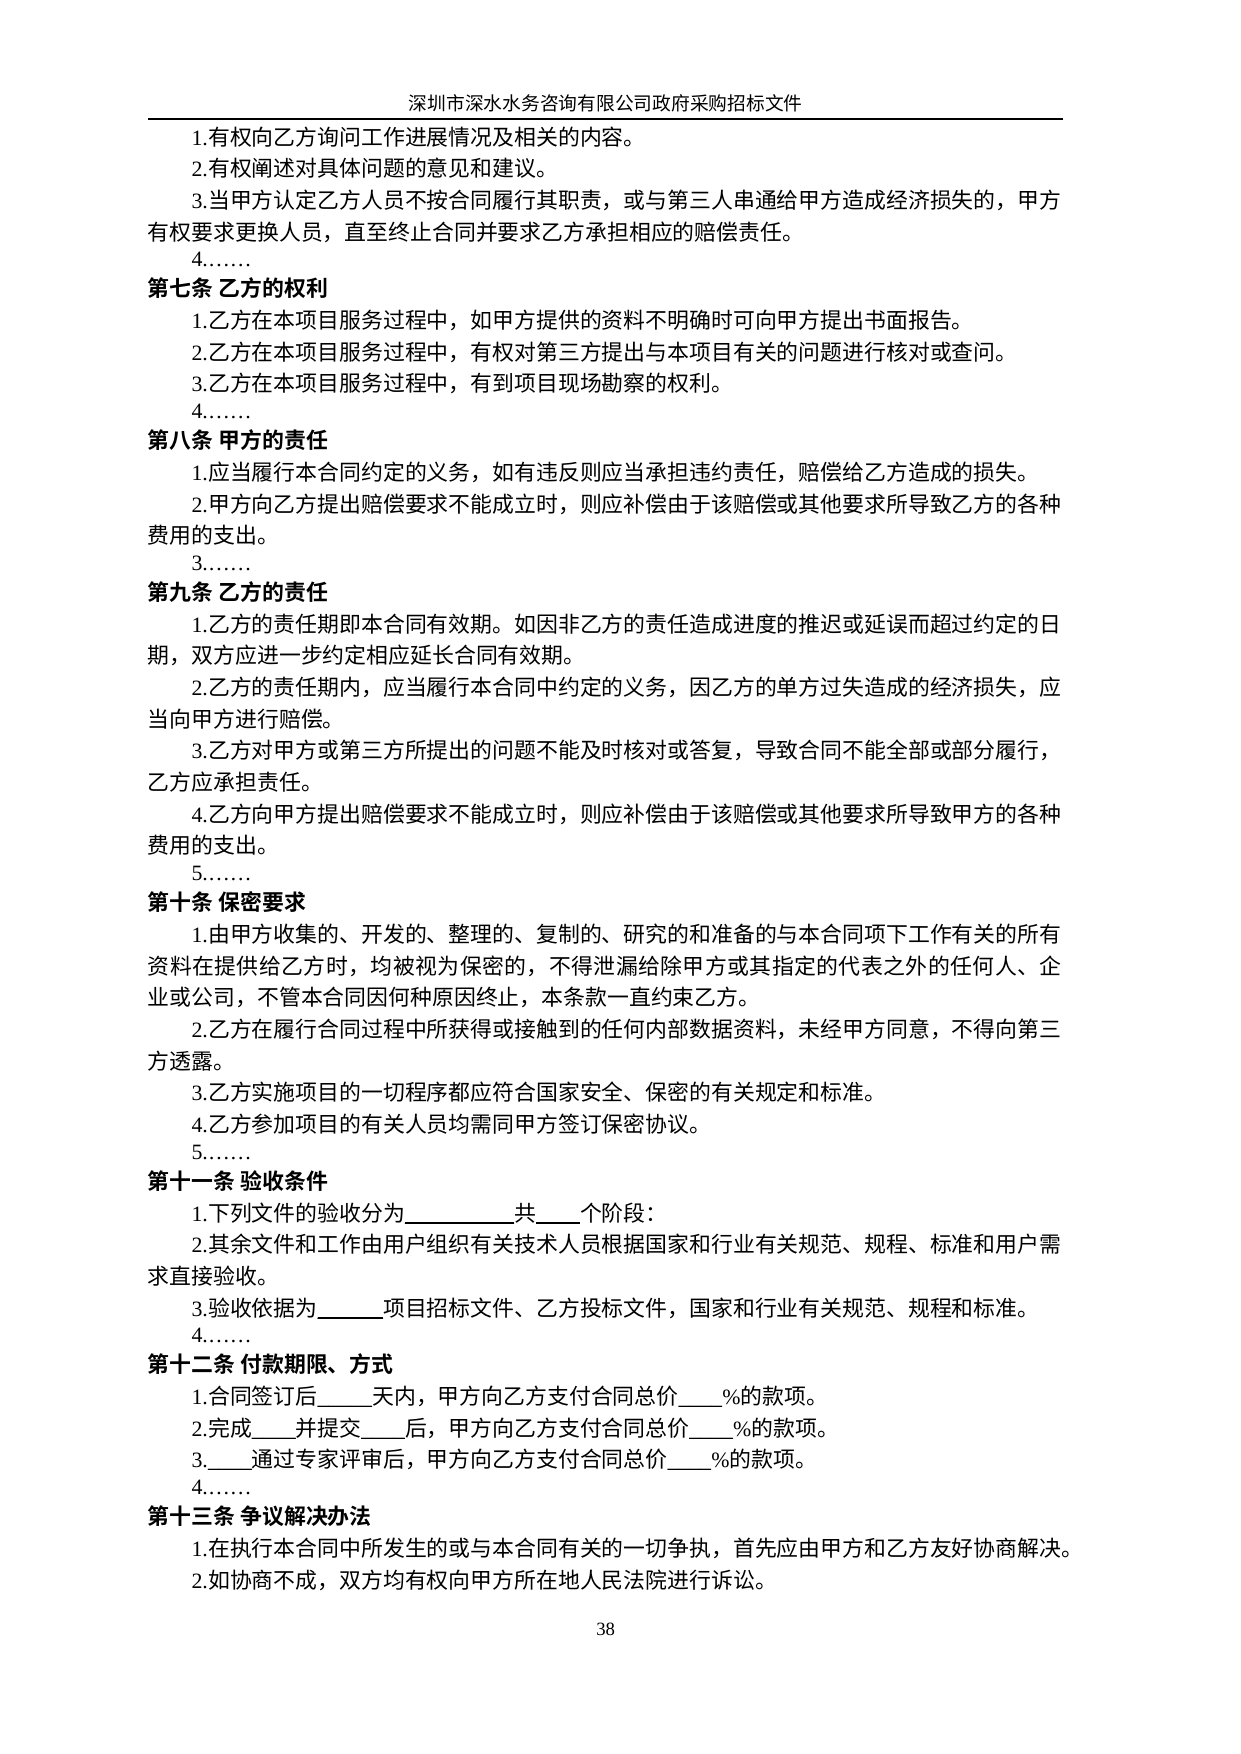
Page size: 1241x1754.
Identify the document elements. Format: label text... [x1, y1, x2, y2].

text 4.乙方向甲方提出赔偿要求不能成立时，则应补偿由于该赔偿或其他要求所导致甲方的各种费用的支出。 [148, 797, 1063, 860]
text 1.下列文件的验收分为__________共____个阶段： [148, 1196, 1063, 1227]
text 验收条件 [148, 1164, 1063, 1196]
text 3.当甲方认定乙方人员不按合同履行其职责，或与第三人串通给甲方造成经济损失的，甲方有权要求更换人员，直至终止合同并要求乙方承担相应的赔偿责任。 [148, 183, 1063, 246]
text 1.乙方的责任期即本合同有效期。如因非乙方的责任造成进度的推迟或延误而超过约定的日期，双方应进一步约定相应延长合同有效期。 [148, 607, 1063, 670]
text 2.乙方的责任期内，应当履行本合同中约定的义务，因乙方的单方过失造成的经济损失，应当向甲方进行赔偿。 [148, 670, 1063, 733]
text 1.有权向乙方询问工作进展情况及相关的内容。 [148, 120, 1063, 151]
text 2.有权阐述对具体问题的意见和建议。 [148, 151, 1063, 183]
text 2.完成____并提交____后，甲方向乙方支付合同总价____%的款项。 [148, 1411, 1063, 1442]
text 1.乙方在本项目服务过程中，如甲方提供的资料不明确时可向甲方提出书面报告。 [148, 303, 1063, 335]
text 争议解决办法 [148, 1499, 1063, 1531]
text 2.其余文件和工作由用户组织有关技术人员根据国家和行业有关规范、规程、标准和用户需求直接验收。 [148, 1227, 1063, 1291]
text 1.合同签订后_____天内，甲方向乙方支付合同总价____%的款项。 [148, 1379, 1063, 1411]
text 5.…… [148, 860, 1063, 885]
text 1.应当履行本合同约定的义务，如有违反则应当承担违约责任，赔偿给乙方造成的损失。 [148, 455, 1063, 487]
text 4.…… [148, 246, 1063, 271]
text 3.…… [148, 550, 1063, 575]
text 保密要求 [148, 885, 1063, 917]
text 2.乙方在履行合同过程中所获得或接触到的任何内部数据资料，未经甲方同意，不得向第三方透露。 [148, 1012, 1063, 1075]
text 付款期限、方式 [148, 1347, 1063, 1379]
text 4.…… [148, 1322, 1063, 1347]
text 4.乙方参加项目的有关人员均需同甲方签订保密协议。 [148, 1107, 1063, 1139]
text 乙方的权利 [148, 271, 1063, 303]
text 3.乙方在本项目服务过程中，有到项目现场勘察的权利。 [148, 366, 1063, 398]
text 5.…… [148, 1139, 1063, 1164]
text 3.乙方实施项目的一切程序都应符合国家安全、保密的有关规定和标准。 [148, 1075, 1063, 1107]
text 3.验收依据为______项目招标文件、乙方投标文件，国家和行业有关规范、规程和标准。 [148, 1291, 1063, 1322]
text 甲方的责任 [148, 423, 1063, 455]
text 1.由甲方收集的、开发的、整理的、复制的、研究的和准备的与本合同项下工作有关的所有资料在提供给乙方时，均被视为保密的，不得泄漏给除甲方或其指定的代表之外的任何人、企业或公司，不管本合同因何种原因终止，本条款一直约束乙方。 [148, 917, 1063, 1012]
text 1.在执行本合同中所发生的或与本合同有关的一切争执，首先应由甲方和乙方友好协商解决。 [148, 1531, 1063, 1563]
text 2.如协商不成，双方均有权向甲方所在地人民法院进行诉讼。 [148, 1563, 1063, 1594]
text 乙方的责任 [148, 575, 1063, 607]
text 2.甲方向乙方提出赔偿要求不能成立时，则应补偿由于该赔偿或其他要求所导致乙方的各种费用的支出。 [148, 487, 1063, 550]
text 3.乙方对甲方或第三方所提出的问题不能及时核对或答复，导致合同不能全部或部分履行，乙方应承担责任。 [148, 733, 1063, 797]
text 4.…… [148, 1474, 1063, 1499]
text 3.____通过专家评审后，甲方向乙方支付合同总价____%的款项。 [148, 1442, 1063, 1474]
text 4.…… [148, 398, 1063, 423]
text 2.乙方在本项目服务过程中，有权对第三方提出与本项目有关的问题进行核对或查问。 [148, 335, 1063, 366]
